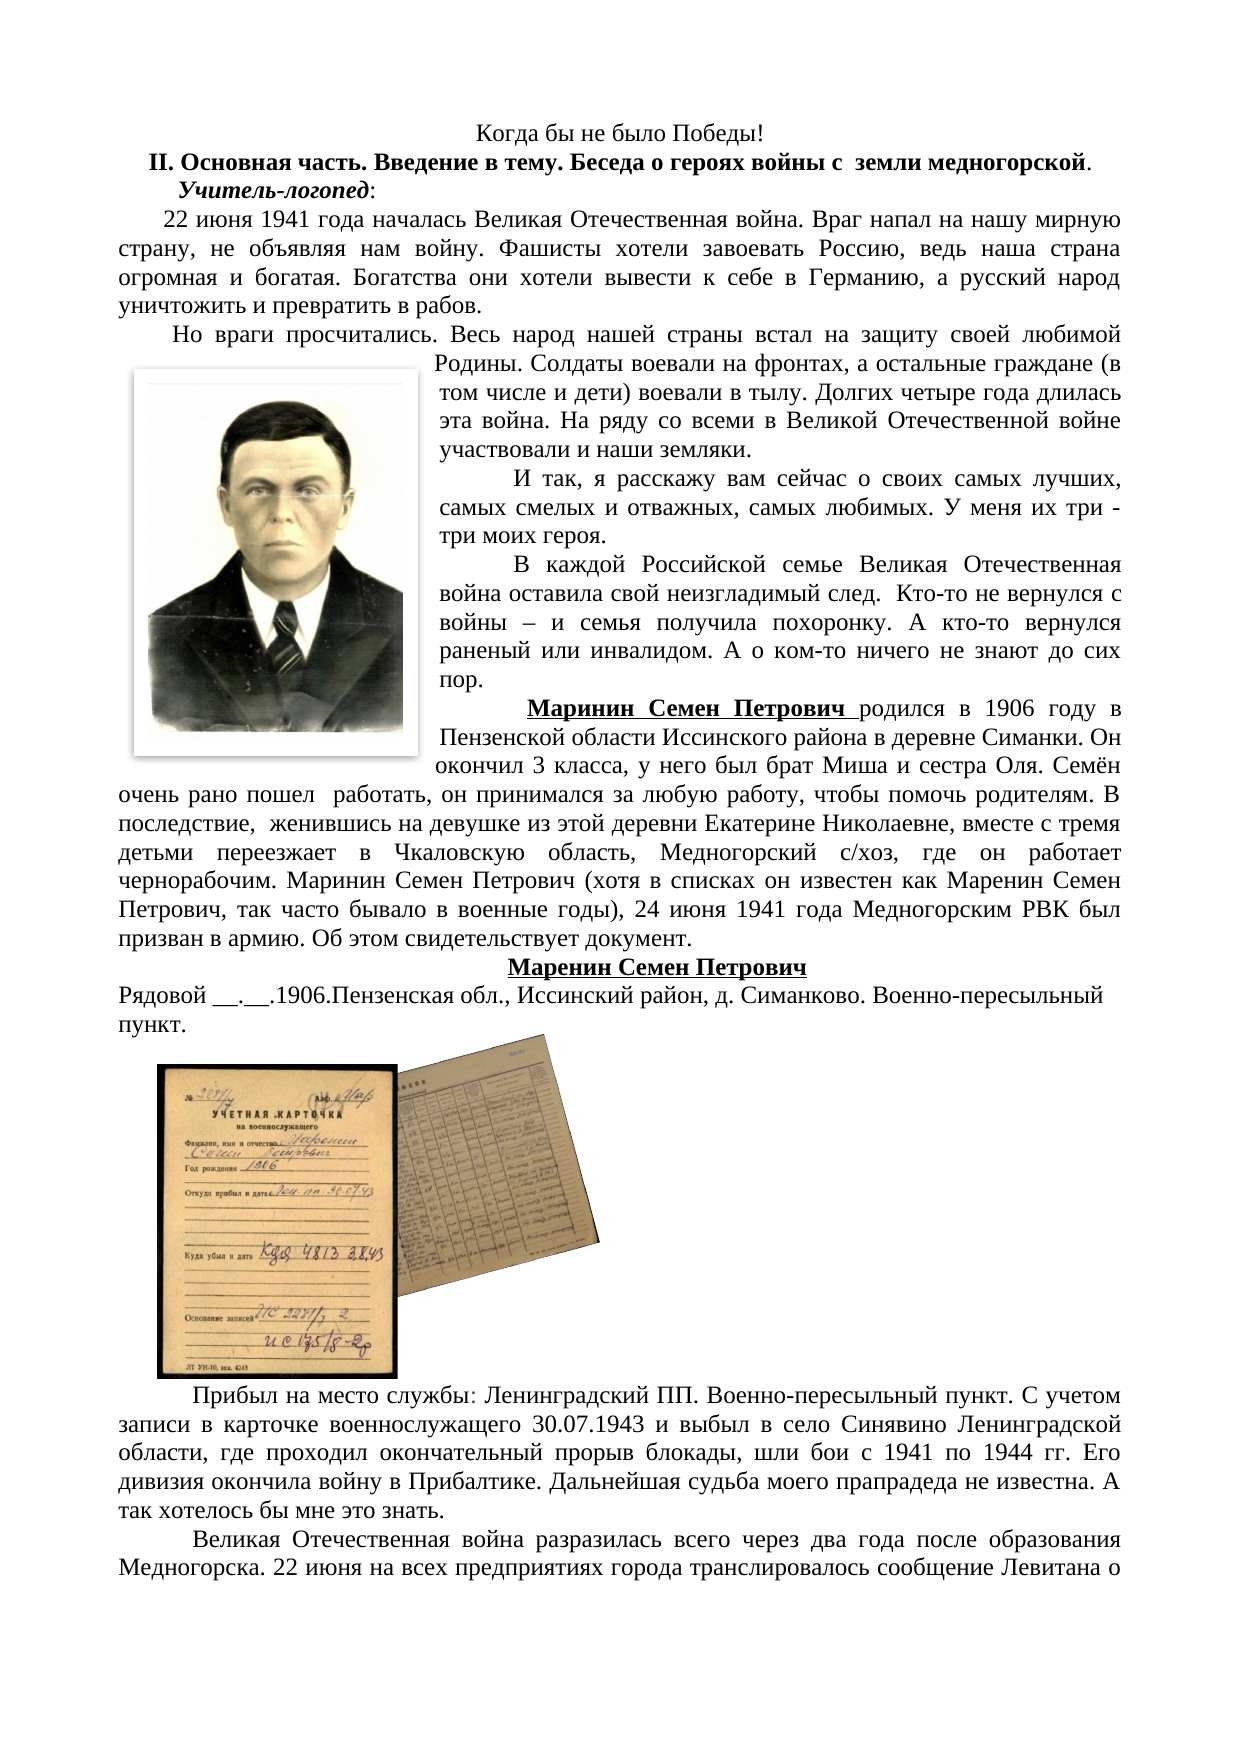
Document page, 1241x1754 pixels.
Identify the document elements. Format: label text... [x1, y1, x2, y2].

text Прибыл на место службы: Ленинградский ПП. Военно-пересыльный пункт. С учетом записи в карточке военнослужащего 30.07.1943 и выбыл в село Синявино Ленинградской области, где проходил окончательный прорыв блокады, шли бои с 1941 по 1944 гг. Его дивизия окончила войну в Прибалтике. Дальнейшая судьба моего прапрадеда не известна. А так хотелось бы мне это знать. [118, 1380, 1122, 1524]
picture [157, 1038, 599, 1377]
text Но враги просчитались. Весь народ нашей страны встал на защиту своей любимой Родины. Солдаты воевали на фронтах, а остальные граждане (в том числе и дети) воевали в тылу. Долгих четыре года длилась эта война. На ряду со всеми в Великой Отечественной войне участвовали и наши земляки. [118, 319, 1122, 463]
text Маренин Семен Петрович [118, 952, 1122, 981]
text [118, 1524, 1122, 1581]
text Рядовой __.__.1906.Пензенская обл., Иссинский район, д. Симанково. Военно-пересыльный пункт. [118, 981, 1122, 1038]
text Учитель-логопед: [118, 176, 1122, 204]
text В каждой Российской семье Великая Отечественная война оставила свой неизгладимый след. Кто-то не вернулся с войны – и семья получила похоронку. А кто-то вернулся раненый или инвалидом. А о ком-то ничего не знают до сих пор. [118, 549, 1122, 693]
text 22 июня 1941 года началась Великая Отечественная война. Враг напал на нашу мирную страну, не объявляя нам войну. Фашисты хотели завоевать Россию, ведь наша страна огромная и богатая. Богатства они хотели вывести к себе в Германию, а русский народ уничтожить и превратить в рабов. [118, 204, 1122, 319]
text Маринин Семен Петрович родился в 1906 году в Пензенской области Иссинского района в деревне Симанки. Он окончил 3 класса, у него был брат Миша и сестра Оля. Семён очень рано пошел работать, он принимался за любую работу, чтобы помочь родителям. В последствие, женившись на девушке из этой деревни Екатерине Николаевне, вместе с тремя детьми переезжает в Чкаловскую область, Медногорский с/хоз, где он работает чернорабочим. Маринин Семен Петрович (хотя в списках он известен как Маренин Семен Петрович, так часто бывало в военные годы), 24 июня 1941 года Медногорским РВК был призван в армию. Об этом свидетельствует документ. [118, 693, 1122, 952]
text И так, я расскажу вам сейчас о своих самых лучших, самых смелых и отважных, самых любимых. У меня их три - три моих героя. [118, 463, 1122, 549]
